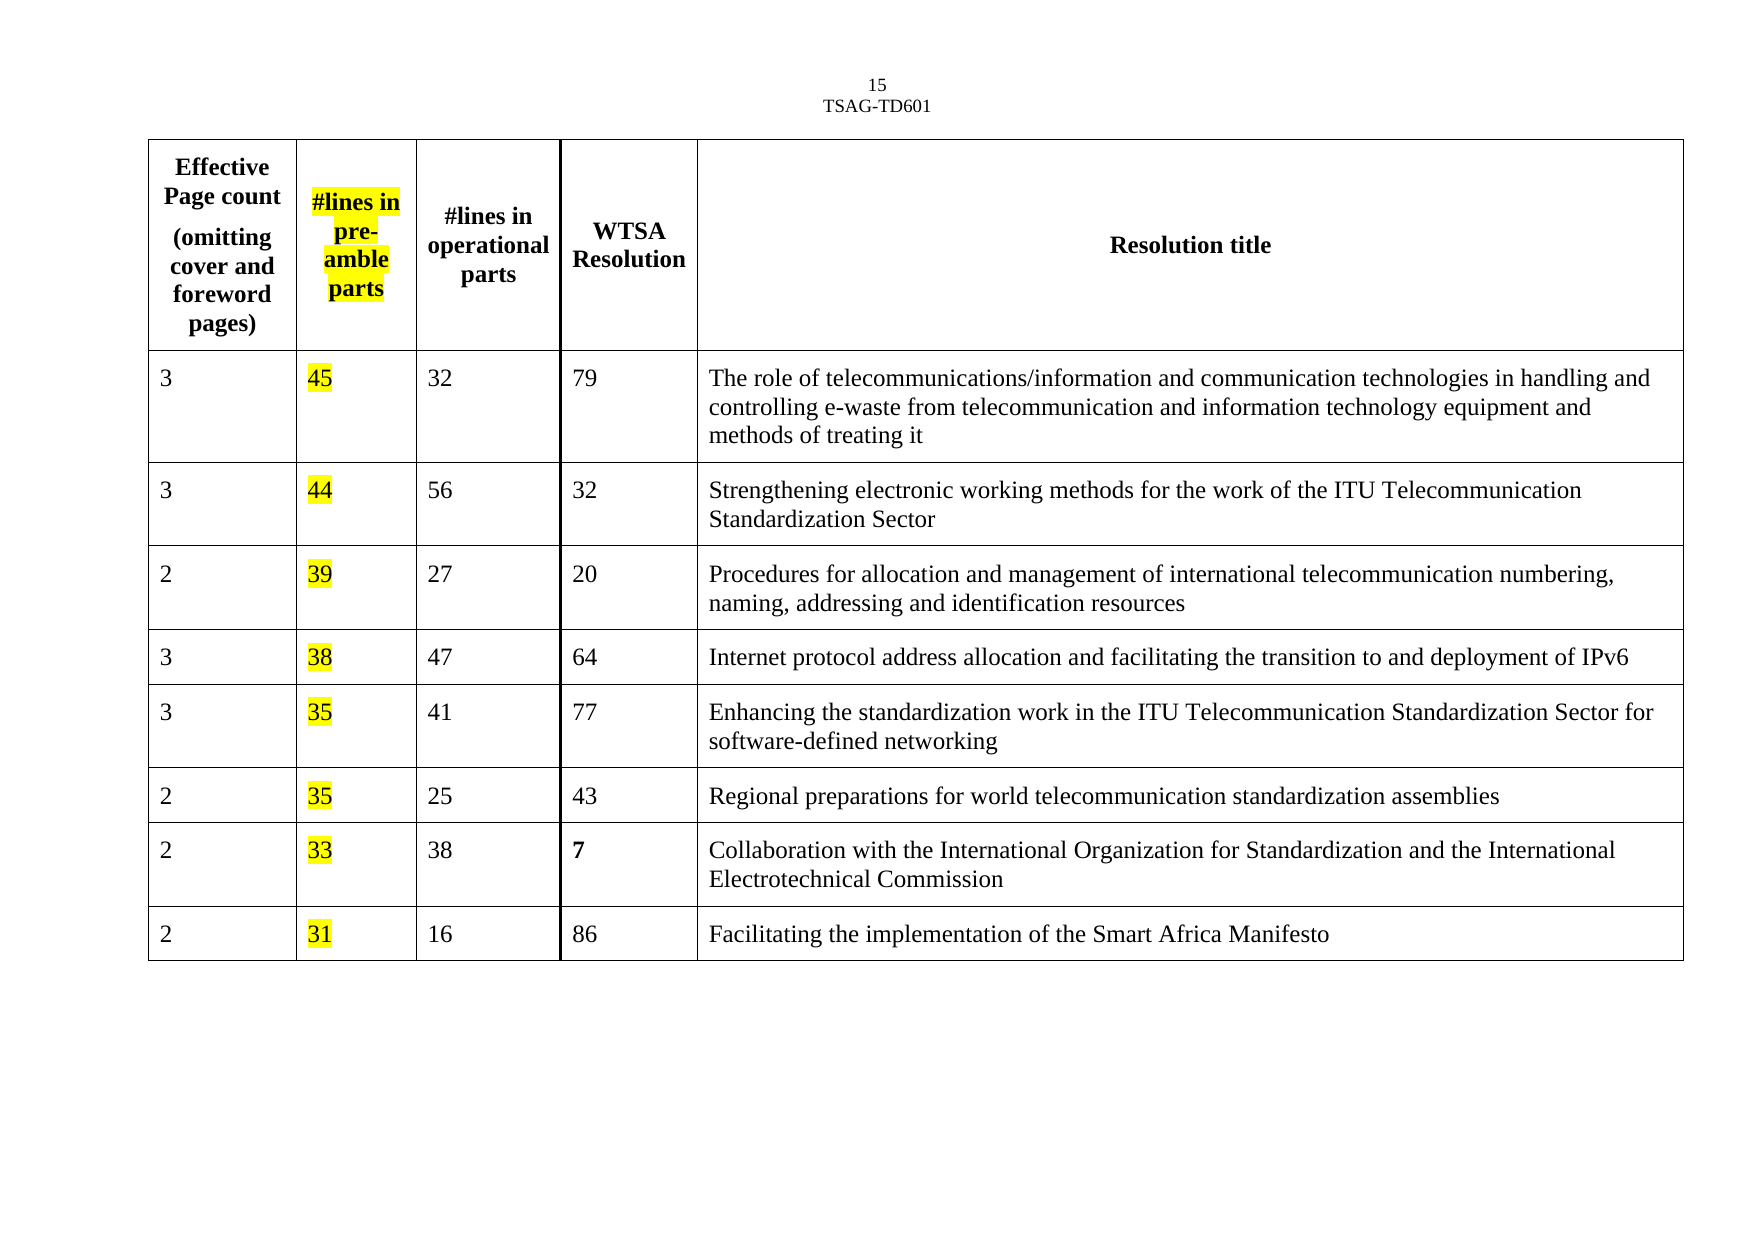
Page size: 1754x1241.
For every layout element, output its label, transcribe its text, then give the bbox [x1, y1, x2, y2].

table_cell 27 [417, 546, 559, 629]
table_cell 43 [562, 768, 697, 822]
table_header Resolution title [698, 140, 1683, 349]
table_cell Regional preparations for world telecommunication standardization assemblies [698, 768, 1683, 822]
table_cell 32 [562, 463, 697, 545]
table_header #lines in operational parts [417, 140, 559, 349]
table_cell 25 [417, 768, 559, 822]
table_cell The role of telecommunications/information and communication technologies in handling and controlling e-waste from telecommunication and information technology equipment and methods of treating it [698, 351, 1683, 462]
table_cell 38 [417, 823, 559, 906]
table_cell 56 [417, 463, 559, 545]
table_cell 64 [562, 630, 697, 684]
table_cell 32 [417, 351, 559, 462]
table_cell Procedures for allocation and management of international telecommunication numbering, naming, addressing and identification resources [698, 546, 1683, 629]
table_cell 3 [149, 630, 296, 684]
table_cell 38 [297, 630, 416, 684]
table_cell 33 [297, 823, 416, 906]
table_cell 86 [562, 907, 697, 960]
table_cell 3 [149, 685, 296, 767]
table_cell Internet protocol address allocation and facilitating the transition to and deployment of IPv6 [698, 630, 1683, 684]
table_cell 7 [562, 823, 697, 906]
table_cell 3 [149, 351, 296, 462]
table_cell 2 [149, 907, 296, 960]
table_cell Strengthening electronic working methods for the work of the ITU Telecommunication Standardization Sector [698, 463, 1683, 545]
table_cell 44 [297, 463, 416, 545]
table_cell 31 [297, 907, 416, 960]
table_cell 2 [149, 823, 296, 906]
table_cell Facilitating the implementation of the Smart Africa Manifesto [698, 907, 1683, 960]
table_cell 45 [297, 351, 416, 462]
table_cell 35 [297, 685, 416, 767]
table_cell 41 [417, 685, 559, 767]
table_cell 47 [417, 630, 559, 684]
table_cell 2 [149, 768, 296, 822]
table_header #lines in pre-amble parts [297, 140, 416, 349]
table_cell 2 [149, 546, 296, 629]
table_cell 20 [562, 546, 697, 629]
table_cell 16 [417, 907, 559, 960]
table_cell 39 [297, 546, 416, 629]
table_cell 35 [297, 768, 416, 822]
table_header WTSA Resolution [562, 140, 697, 349]
table_cell 3 [149, 463, 296, 545]
table_cell 77 [562, 685, 697, 767]
table_cell Enhancing the standardization work in the ITU Telecommunication Standardization Sector for software-defined networking [698, 685, 1683, 767]
table_header Effective Page count (omitting cover and foreword pages) [149, 140, 296, 349]
table_cell Collaboration with the International Organization for Standardization and the International Electrotechnical Commission [698, 823, 1683, 906]
table_cell 79 [562, 351, 697, 462]
